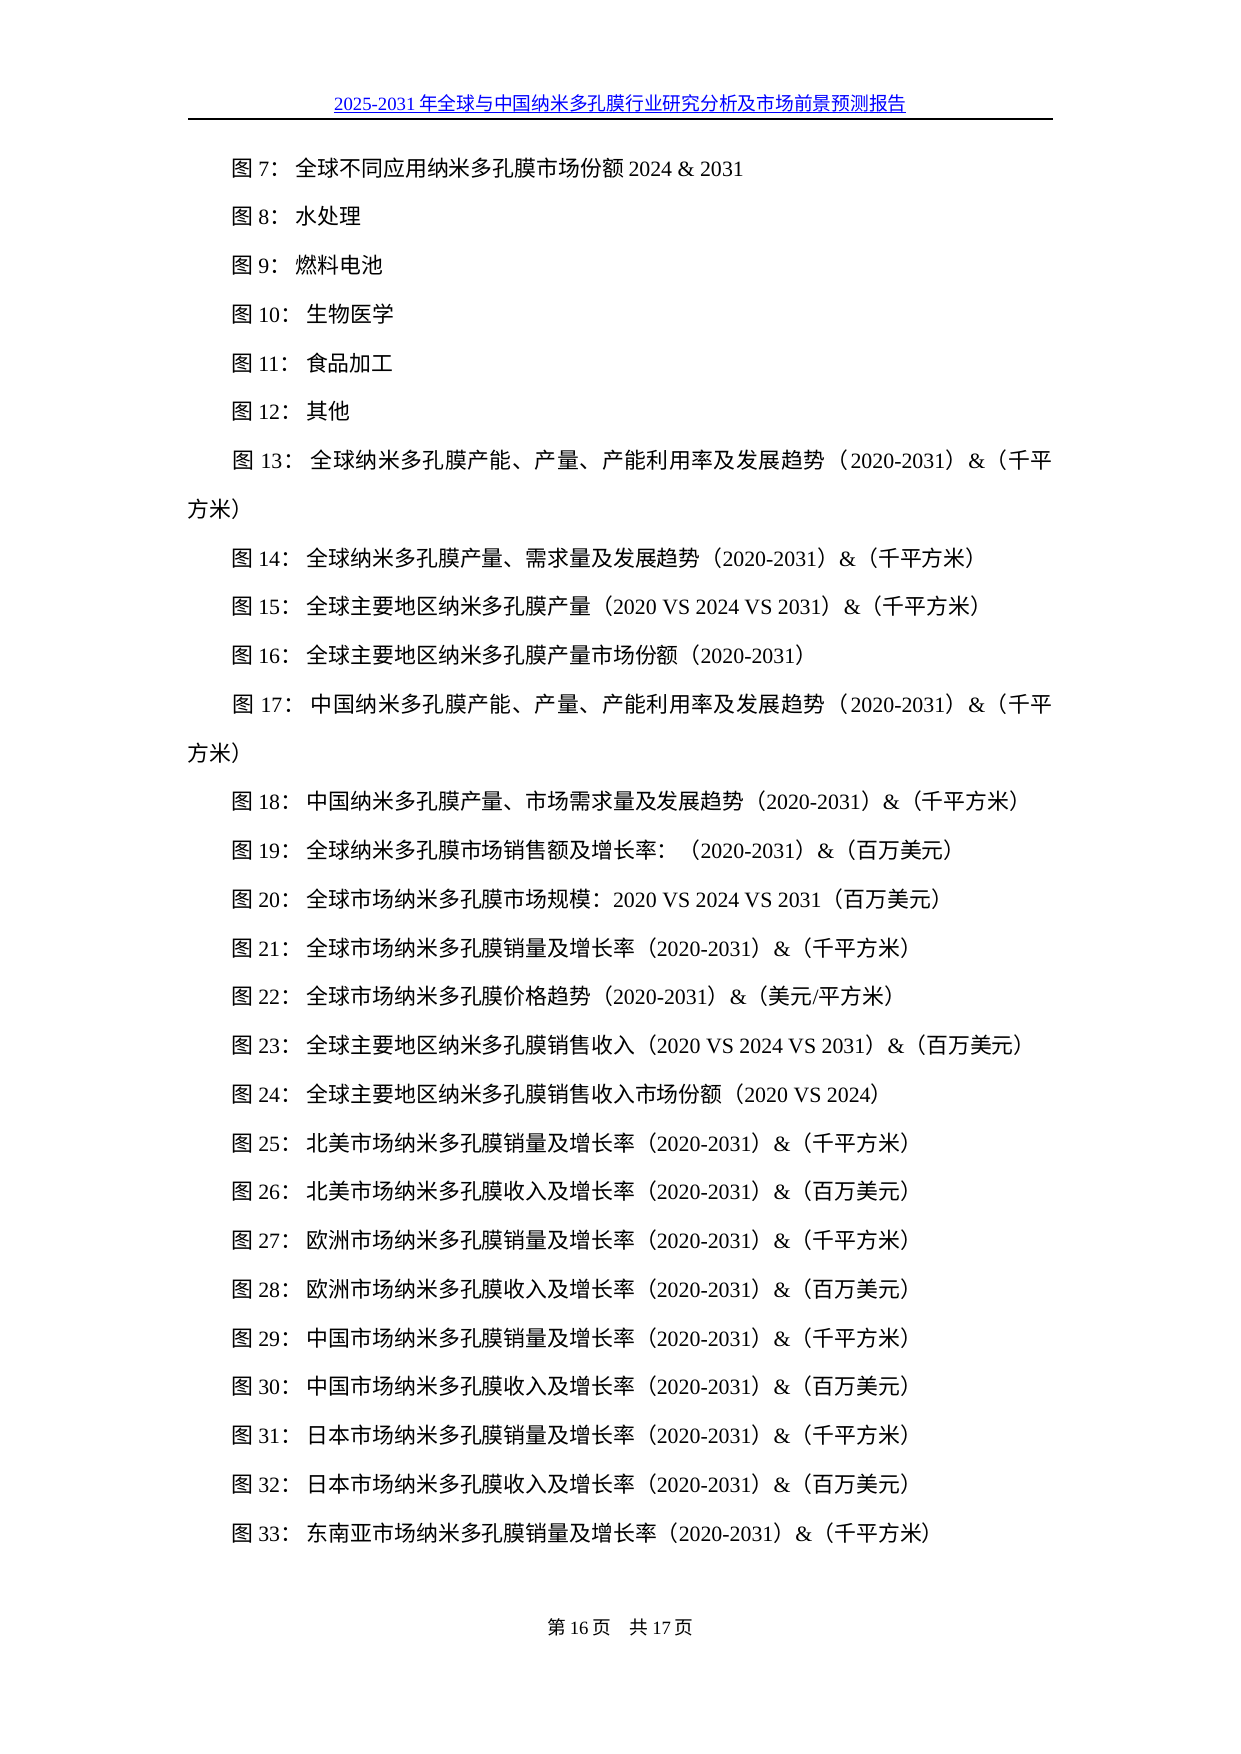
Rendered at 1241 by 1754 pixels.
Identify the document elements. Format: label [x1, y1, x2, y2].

text [187, 150, 1053, 1548]
